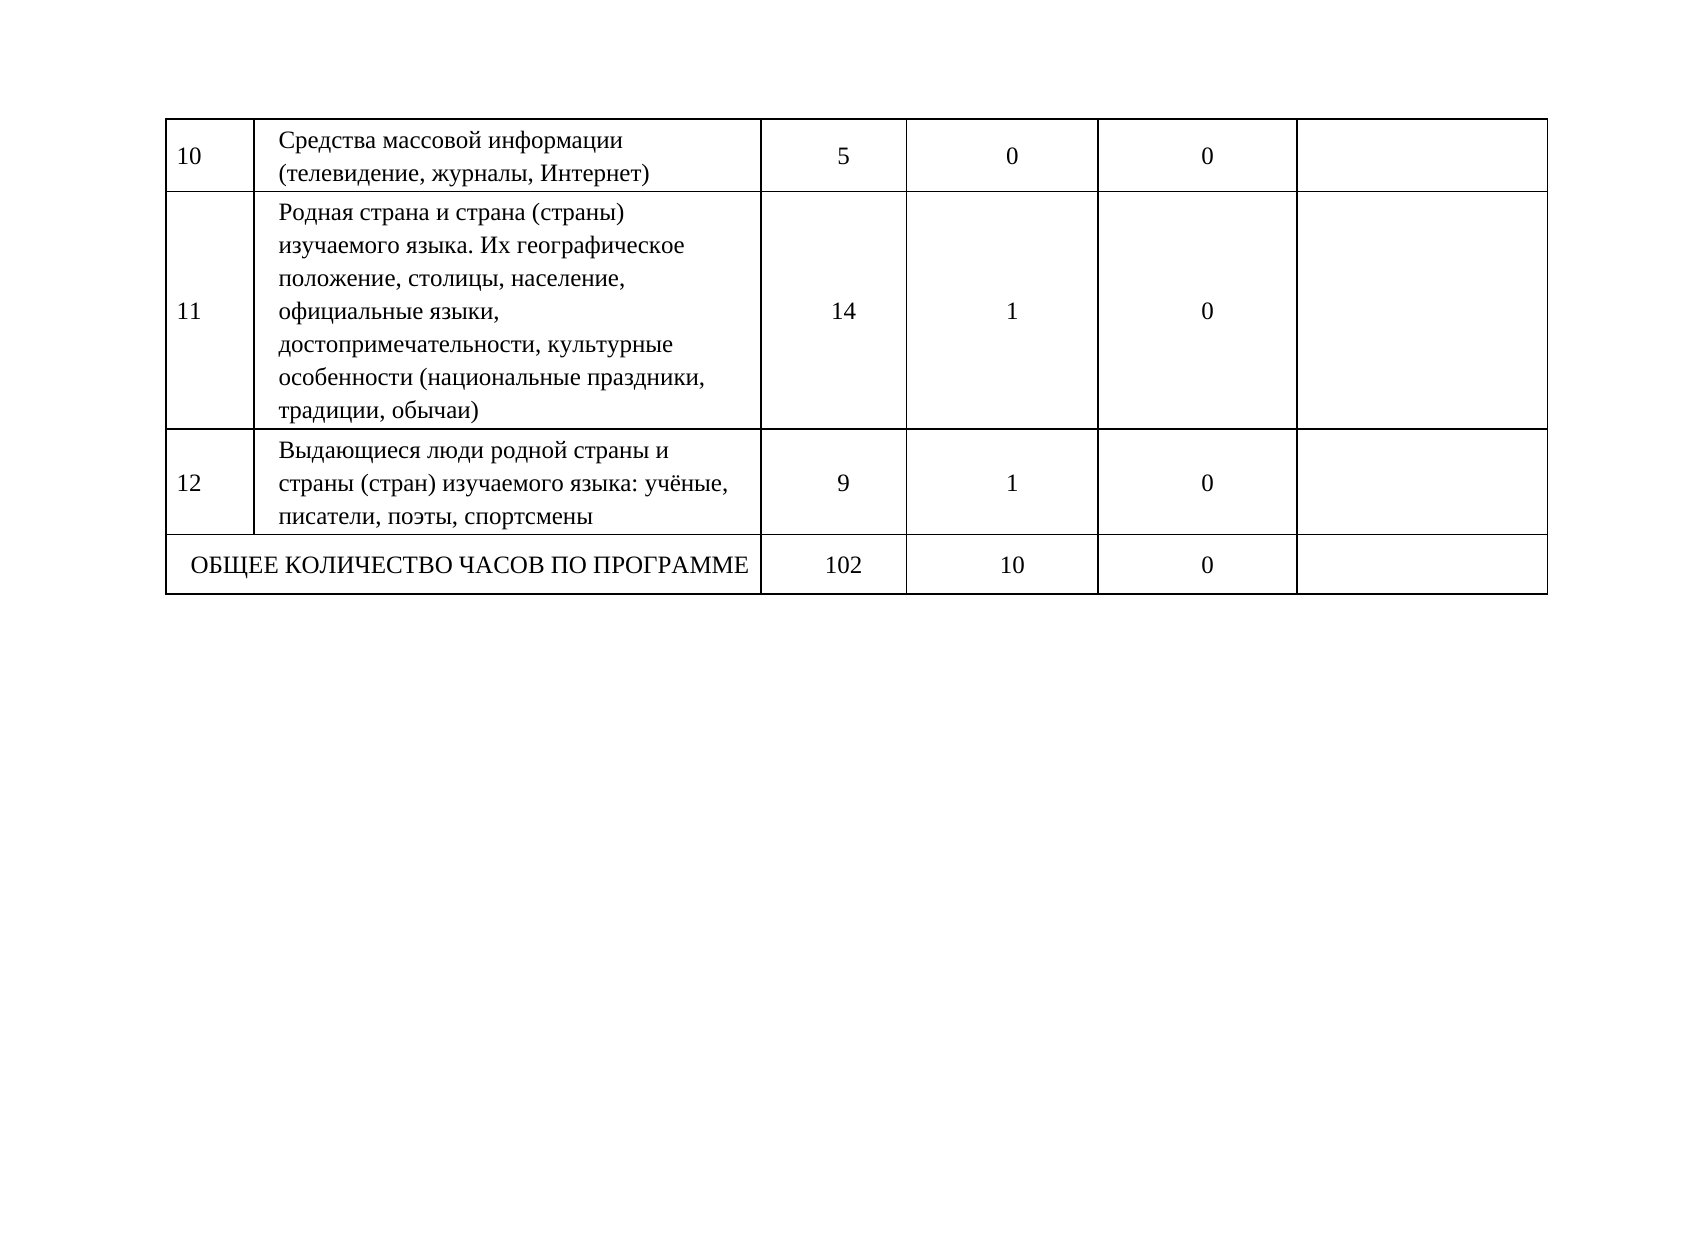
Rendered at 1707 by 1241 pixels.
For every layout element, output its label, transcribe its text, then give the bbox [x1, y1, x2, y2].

table_cell 5 [762, 120, 906, 191]
table_cell 0 [1099, 430, 1296, 533]
table_cell 0 [1099, 120, 1296, 191]
table_cell ОБЩЕЕ КОЛИЧЕСТВО ЧАСОВ ПО ПРОГРАММЕ [167, 535, 760, 593]
table_cell Выдающиеся люди родной страны и страны (стран) изучаемого языка: учёные, писатели, поэты, спортсмены [255, 430, 760, 533]
table_cell Средства массовой информации (телевидение, журналы, Интернет) [255, 120, 760, 191]
table_cell 12 [167, 430, 253, 533]
table_cell [1298, 430, 1547, 533]
table_cell [1298, 535, 1547, 593]
table_cell 11 [167, 192, 253, 428]
table_cell Родная страна и страна (страны) изучаемого языка. Их географическое положение, столицы, население, официальные языки, достопримечательности, культурные особенности (национальные праздники, традиции, обычаи) [255, 192, 760, 428]
table_cell 0 [907, 120, 1097, 191]
table_cell 1 [907, 430, 1097, 533]
table_cell 14 [762, 192, 906, 428]
table_cell [1298, 120, 1547, 191]
table_cell 0 [1099, 535, 1296, 593]
table_cell 10 [907, 535, 1097, 593]
table_cell 102 [762, 535, 906, 593]
table_cell [1298, 192, 1547, 428]
table_cell 1 [907, 192, 1097, 428]
table_cell 10 [167, 120, 253, 191]
table_cell 9 [762, 430, 906, 533]
table_cell 0 [1099, 192, 1296, 428]
